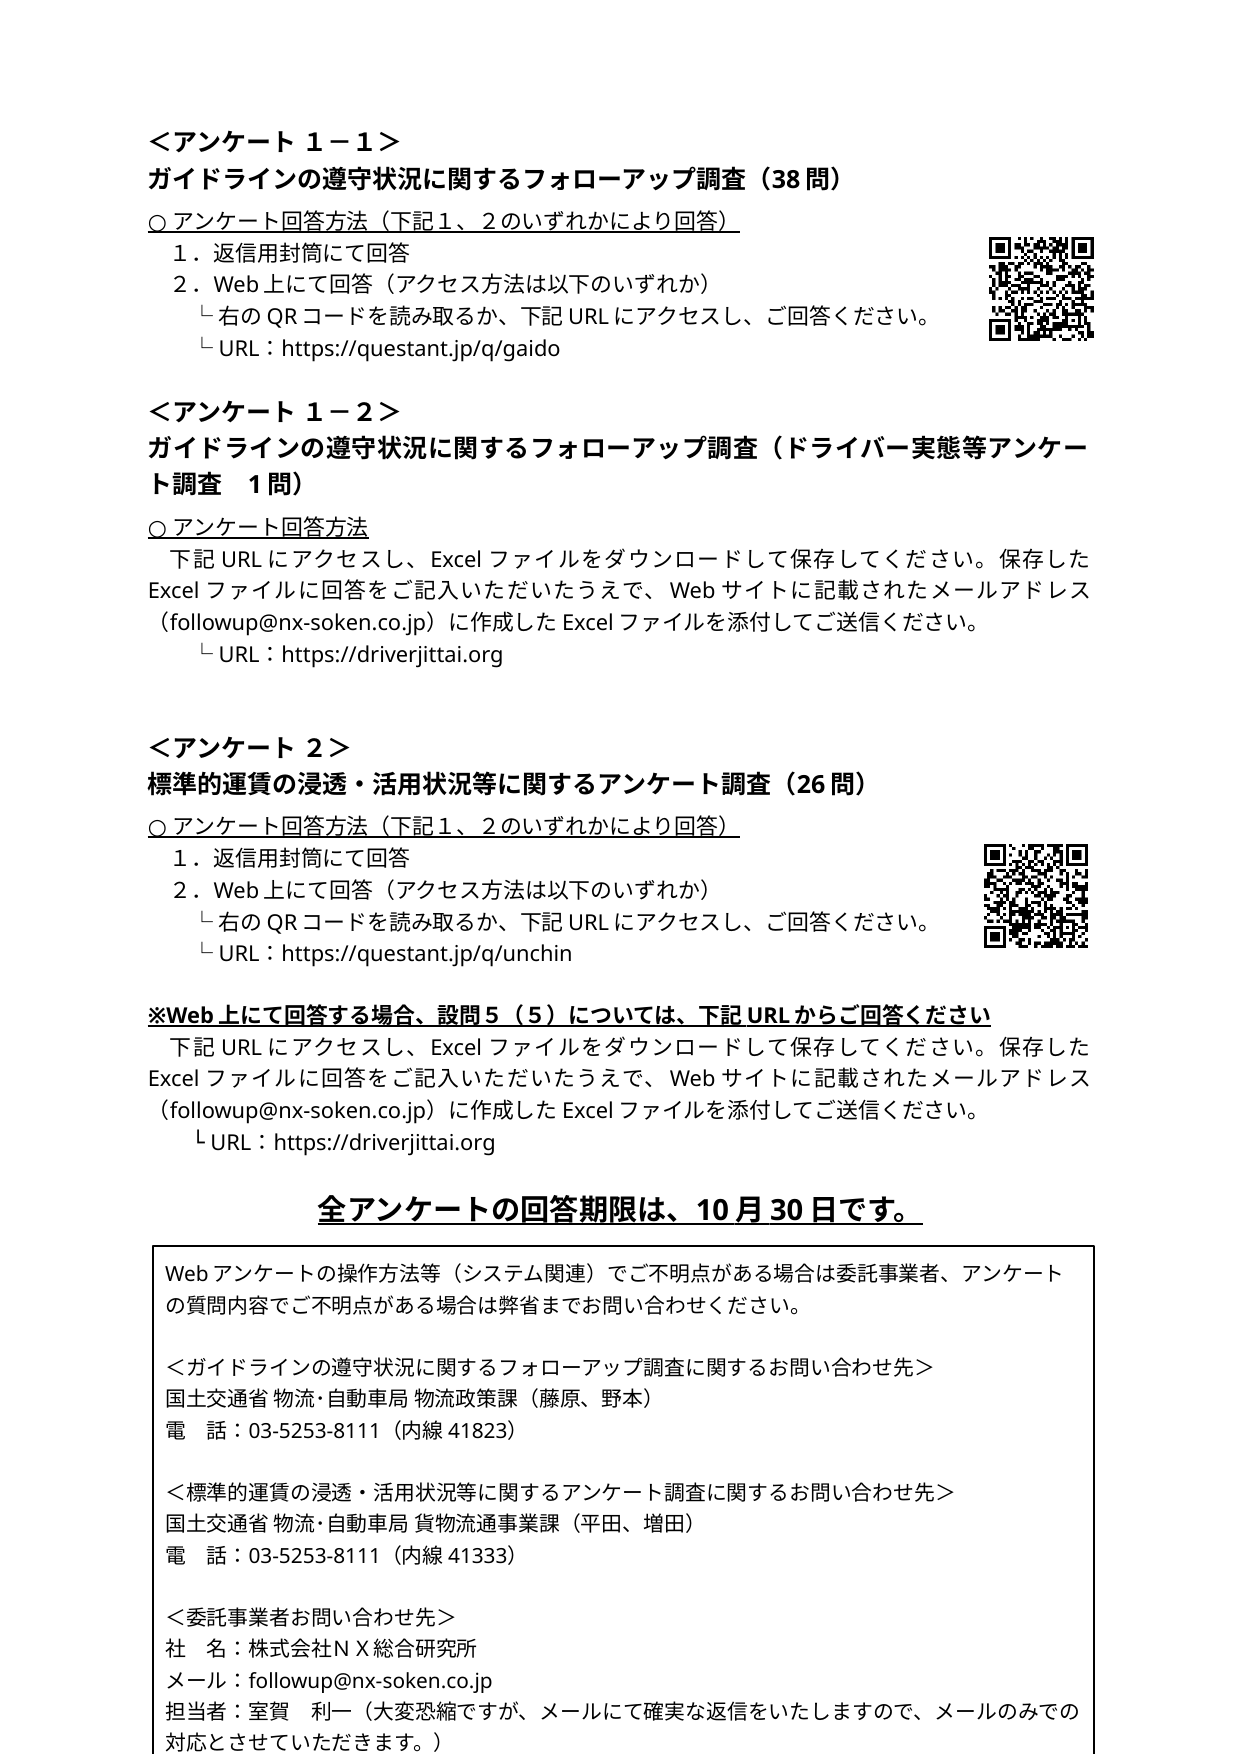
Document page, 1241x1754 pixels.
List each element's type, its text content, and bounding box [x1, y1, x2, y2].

text ２．Web上にて回答（アクセス方法は以下のいずれか） [148, 267, 977, 299]
text 下記URLにアクセスし、Excelファイルをダウンロードして保存してください。保存したExcelファイルに回答をご記入いただいたうえで、Webサイトに記載されたメールアドレス（followup@nx-soken.co.jp）に作成したExcelファイルを添付してご送信ください。 [148, 542, 1092, 637]
text ※Web上にて回答する場合、設問５（５）については、下記URLからご回答ください [148, 998, 1092, 1029]
text └ URL：https://driverjittai.org [169, 637, 1092, 669]
text 全アンケートの回答期限は、10月30日です。 [148, 1186, 1092, 1229]
text └ 右のQRコードを読み取るか、下記URLにアクセスし、ご回答ください。 [148, 299, 977, 331]
text ガイドラインの遵守状況に関するフォローアップ調査（38問） [148, 159, 1092, 195]
text ○ アンケート回答方法（下記１、２のいずれかにより回答） [148, 809, 1092, 841]
text ＜アンケート ２＞ [148, 728, 1092, 764]
text １．返信用封筒にて回答 [148, 841, 971, 873]
text ○ アンケート回答方法 [148, 510, 1092, 542]
text └ 右のQRコードを読み取るか、下記URLにアクセスし、ご回答ください。 [148, 904, 971, 936]
text ○ アンケート回答方法（下記１、２のいずれかにより回答） [148, 204, 1092, 236]
picture [977, 225, 1105, 353]
text 下記URLにアクセスし、Excelファイルをダウンロードして保存してください。保存したExcelファイルに回答をご記入いただいたうえで、Webサイトに記載されたメールアドレス（followup@nx-soken.co.jp）に作成したExcelファイルを添付してご送信ください。 [148, 1029, 1092, 1125]
text ガイドラインの遵守状況に関するフォローアップ調査（ドライバー実態等アンケート調査 1問） [148, 429, 1092, 501]
picture [971, 831, 1100, 960]
text ＜アンケート １－１＞ [148, 123, 1092, 159]
text １．返信用封筒にて回答 [148, 236, 977, 267]
text 標準的運賃の浸透・活用状況等に関するアンケート調査（26問） [148, 764, 1092, 801]
text └ URL：https://questant.jp/q/gaido [148, 331, 1092, 363]
text └ URL：https://questant.jp/q/unchin [148, 936, 1092, 968]
text └ URL：https://driverjittai.org [148, 1125, 1092, 1157]
text ２．Web上にて回答（アクセス方法は以下のいずれか） [148, 873, 971, 904]
text ＜アンケート １－２＞ [148, 392, 1092, 429]
